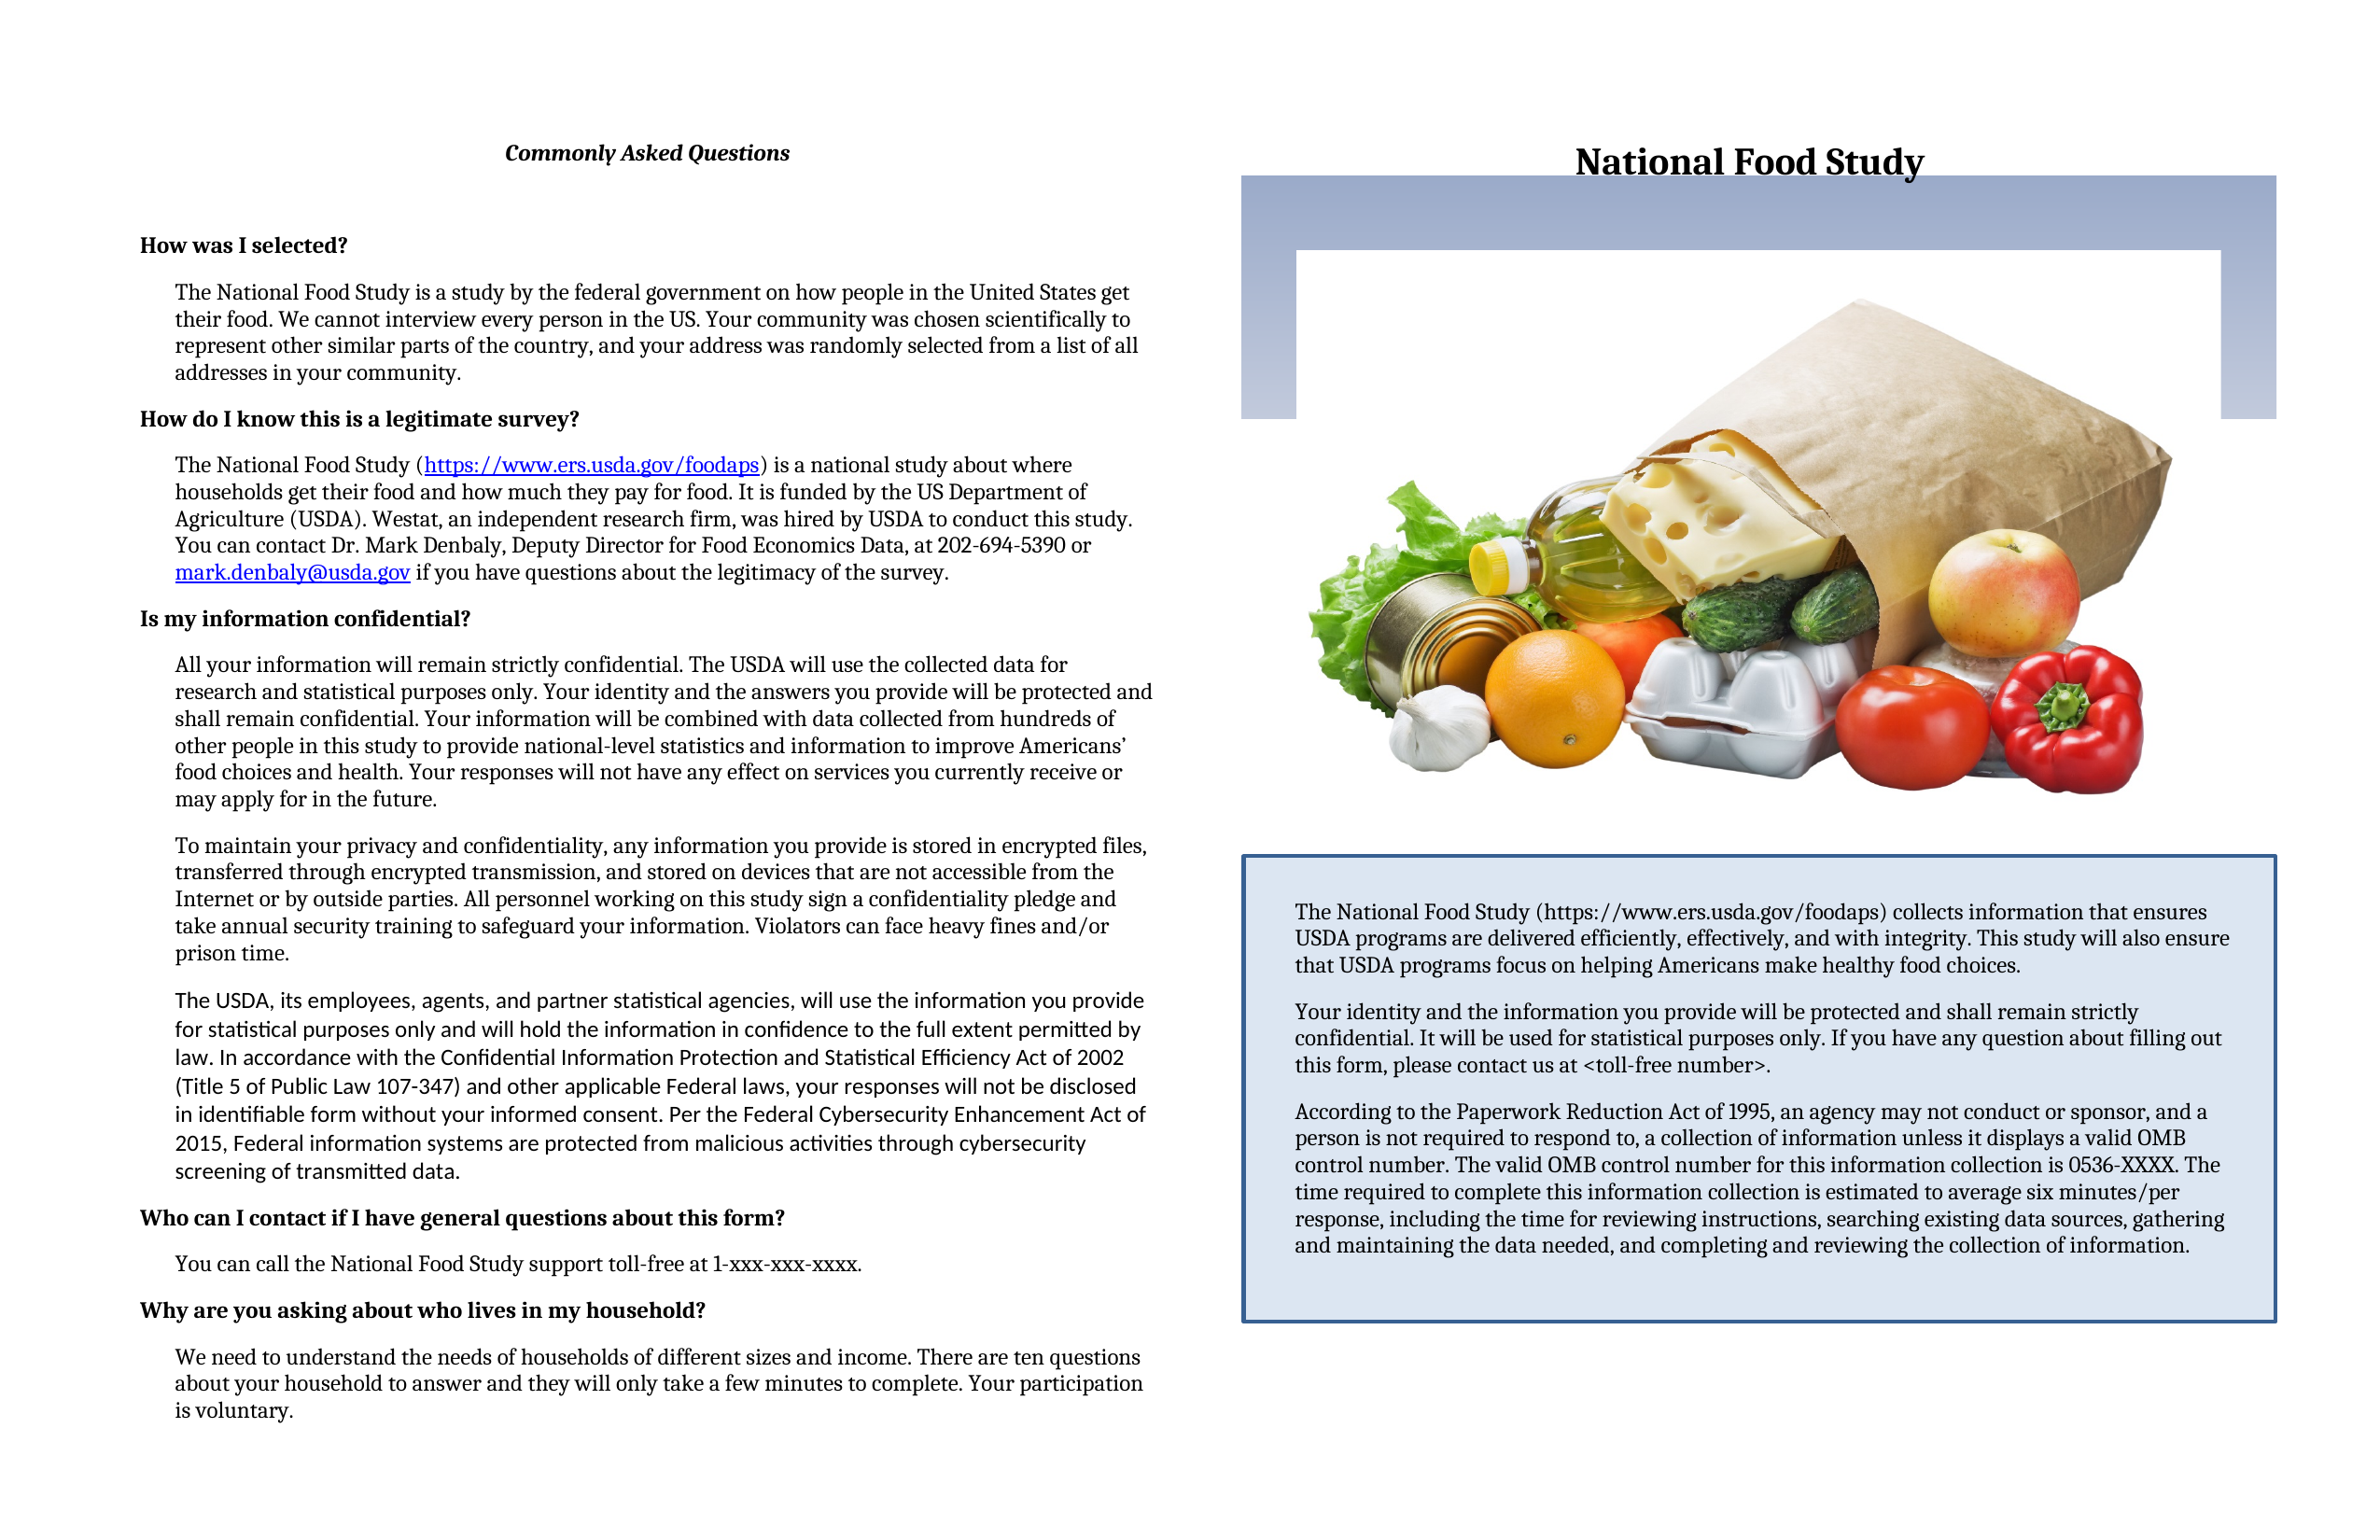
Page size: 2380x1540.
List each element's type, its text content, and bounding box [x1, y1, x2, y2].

text To maintain your privacy and confidentiality, any information you provide is stored in encrypted files, transferred through encrypted transmission, and stored on devices that are not accessible from the Internet or by outside parties. All personnel working on this study sign a confidentiality pledge and take annual security training to safeguard your information. Violators can face heavy fines and/or prison time. [175, 833, 1155, 966]
text You can call the National Food Study support toll-free at 1-xxx-xxx-xxxx. [175, 1251, 1155, 1278]
picture [1296, 250, 2221, 839]
text According to the Paperwork Reduction Act of 1995, an agency may not conduct or sponsor, and a person is not required to respond to, a collection of information unless it displays a valid OMB control number. The valid OMB control number for this information collection is 0536-XXXX. The time required to complete this information collection is estimated to average six minutes/per response, including the time for reviewing instructions, searching existing data sources, gathering and maintaining the data needed, and completing and reviewing the collection of information. [1295, 1099, 2240, 1259]
text How was I selected? [140, 232, 1155, 259]
text National Food Study [1295, 140, 2205, 185]
text The USDA, its employees, agents, and partner statistical agencies, will use the information you provide for statistical purposes only and will hold the information in confidence to the full extent permitted by law. In accordance with the Confidential Information Protection and Statistical Efficiency Act of 2002 (Title 5 of Public Law 107-347) and other applicable Federal laws, your responses will not be disclosed in identifiable form without your informed consent. Per the Federal Cybersecurity Enhancement Act of 2015, Federal information systems are protected from malicious activities through cybersecurity screening of transmitted data. [175, 986, 1155, 1185]
text How do I know this is a legitimate survey? [140, 405, 1155, 432]
text Your identity and the information you provide will be protected and shall remain strictly confidential. It will be used for statistical purposes only. If you have any question about filling out this form, please contact us at <toll-free number>. [1295, 998, 2240, 1079]
text The National Food Study (https://www.ers.usda.gov/foodaps) is a national study about where households get their food and how much they pay for food. It is funded by the US Department of Agriculture (USDA). Westat, an independent research firm, was hired by USDA to conduct this study. You can contact Dr. Mark Denbaly, Deputy Director for Food Economics Data, at 202-694-5390 or mark.denbaly@usda.gov if you have questions about the legitimacy of the survey. [175, 452, 1155, 586]
text All your information will remain strictly confidential. The USDA will use the collected data for research and statistical purposes only. Your identity and the answers you provide will be protected and shall remain confidential. Your information will be combined with data collected from hundreds of other people in this study to provide national-level statistics and information to improve Americans’ food choices and health. Your responses will not have any effect on services you currently receive or may apply for in the future. [175, 651, 1155, 813]
text Why are you asking about who lives in my household? [140, 1297, 1155, 1324]
text We need to understand the needs of households of different sizes and income. There are ten questions about your household to answer and they will only take a few minutes to complete. Your participation is voluntary. [175, 1343, 1155, 1424]
text The National Food Study is a study by the federal government on how people in the United States get their food. We cannot interview every person in the US. Your community was chosen scientifically to represent other similar parts of the country, and your address was randomly selected from a list of all addresses in your community. [175, 279, 1155, 386]
text Who can I contact if I have general questions about this form? [140, 1205, 1155, 1231]
text Is my information confidential? [140, 606, 1155, 632]
text Commonly Asked Questions [140, 140, 1155, 167]
text The National Food Study (https://www.ers.usda.gov/foodaps) collects information that ensures USDA programs are delivered efficiently, effectively, and with integrity. This study will also ensure that USDA programs focus on helping Americans make healthy food choices. [1295, 898, 2240, 979]
